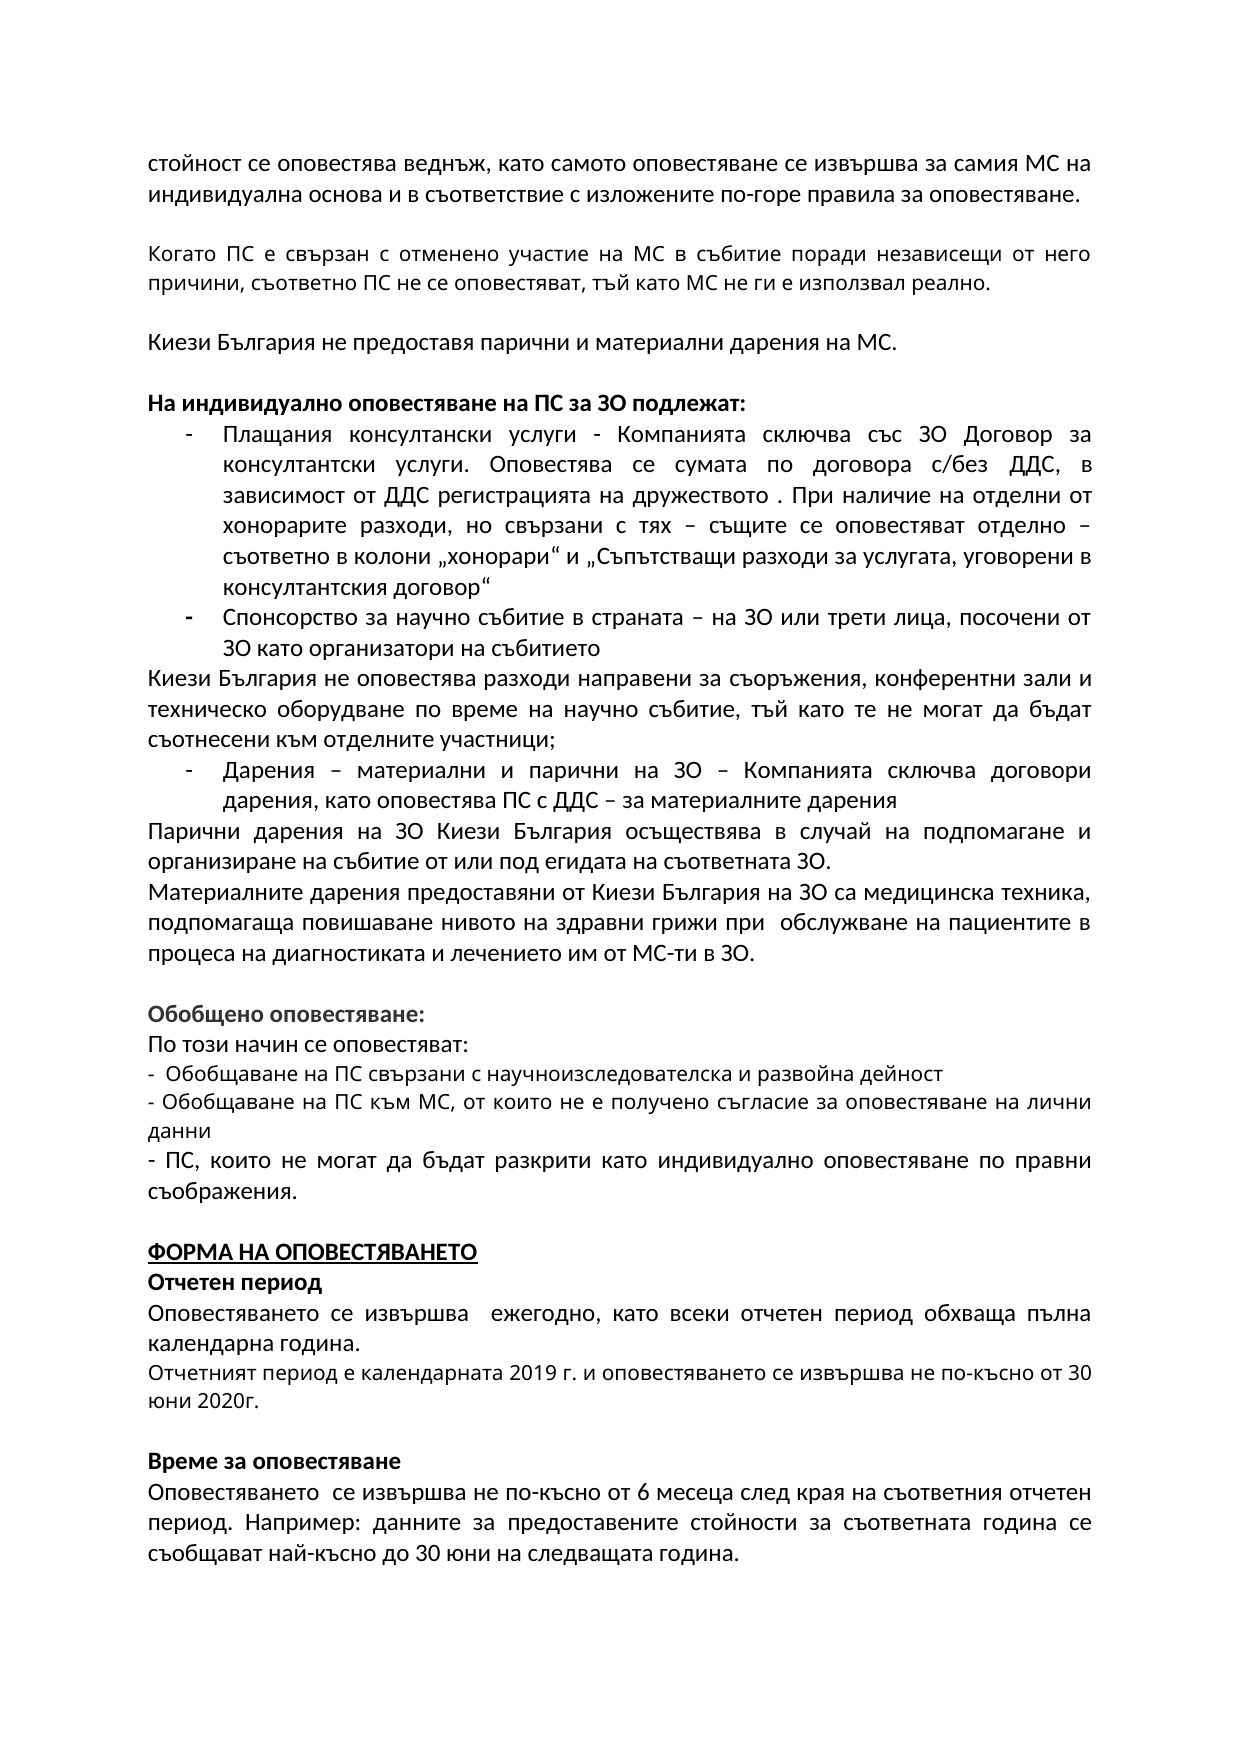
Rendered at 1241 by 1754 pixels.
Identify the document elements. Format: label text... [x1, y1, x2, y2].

text Материалните дарения предоставяни от Киези България на ЗО са медицинска техника, подпомагаща повишаване нивото на здравни грижи при обслужване на пациентите в процеса на диагностиката и лечението им от МС-ти в ЗО. [148, 876, 1093, 967]
text Отчетният период е календарната 2019 г. и оповестяването се извършва не по-късно от 30 юни 2020г. [148, 1358, 1093, 1415]
list Спонсорство за научно събитие в страната – на ЗО или трети лица, посочени от ЗО като организатори на събитието [185, 601, 1093, 662]
text Киези България не предоставя парични и материални дарения на МС. [148, 327, 1093, 357]
text Оповестяването се извършва ежегодно, като всеки отчетен период обхваща пълна календарна година. [148, 1297, 1093, 1358]
list Плащания консултански услуги - Компанията сключва със ЗО Договор за консултантски услуги. Оповестява се сумата по договора с/без ДДС, в зависимост от ДДС регистрацията на дружеството . При наличие на отделни от хонорарите разходи, но свързани с тях – същите се оповестяват отделно – съответно в колони „хонорари“ и „Съпътстващи разходи за услугата, уговорени в консултантския договор“ [185, 418, 1093, 601]
text По този начин се оповестяват: [148, 1028, 1093, 1059]
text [148, 148, 1093, 209]
text - Обобщаване на ПС към МС, от които не е получено съгласие за оповестяване на лични данни [148, 1087, 1093, 1144]
text Време за оповестяване [148, 1445, 1093, 1476]
list Дарения – материални и парични на ЗО – Компанията сключва договори дарения, като оповестява ПС с ДДС – за материалните дарения [185, 754, 1093, 815]
text Оповестяването се извършва не по-късно от 6 месеца след края на съответния отчетен период. Например: данните за предоставените стойности за съответната година се съобщават най-късно до 30 юни на следващата година. [148, 1476, 1093, 1567]
text Парични дарения на ЗО Киези България осъществява в случай на подпомагане и организиране на събитие от или под егидата на съответната ЗО. [148, 815, 1093, 876]
text - Обобщаване на ПС свързани с научноизследователска и развойна дейност [148, 1059, 1093, 1087]
text Киези България не оповестява разходи направени за съоръжения, конферентни зали и техническо оборудване по време на научно събитие, тъй като те не могат да бъдат съотнесени към отделните участници; [148, 662, 1093, 754]
text - ПС, които не могат да бъдат разкрити като индивидуално оповестяване по правни съображения. [148, 1144, 1093, 1205]
text Обобщено оповестяване: [148, 998, 1093, 1028]
text Когато ПС е свързан с отменено участие на МС в събитие поради независещи от него причини, съответно ПС не се оповестяват, тъй като МС не ги е използвал реално. [148, 239, 1093, 296]
text Отчетен период [148, 1266, 1093, 1297]
text ФОРМА НА ОПОВЕСТЯВАНЕТО [148, 1236, 1093, 1266]
text На индивидуално оповестяване на ПС за ЗО подлежат: [148, 388, 1093, 418]
